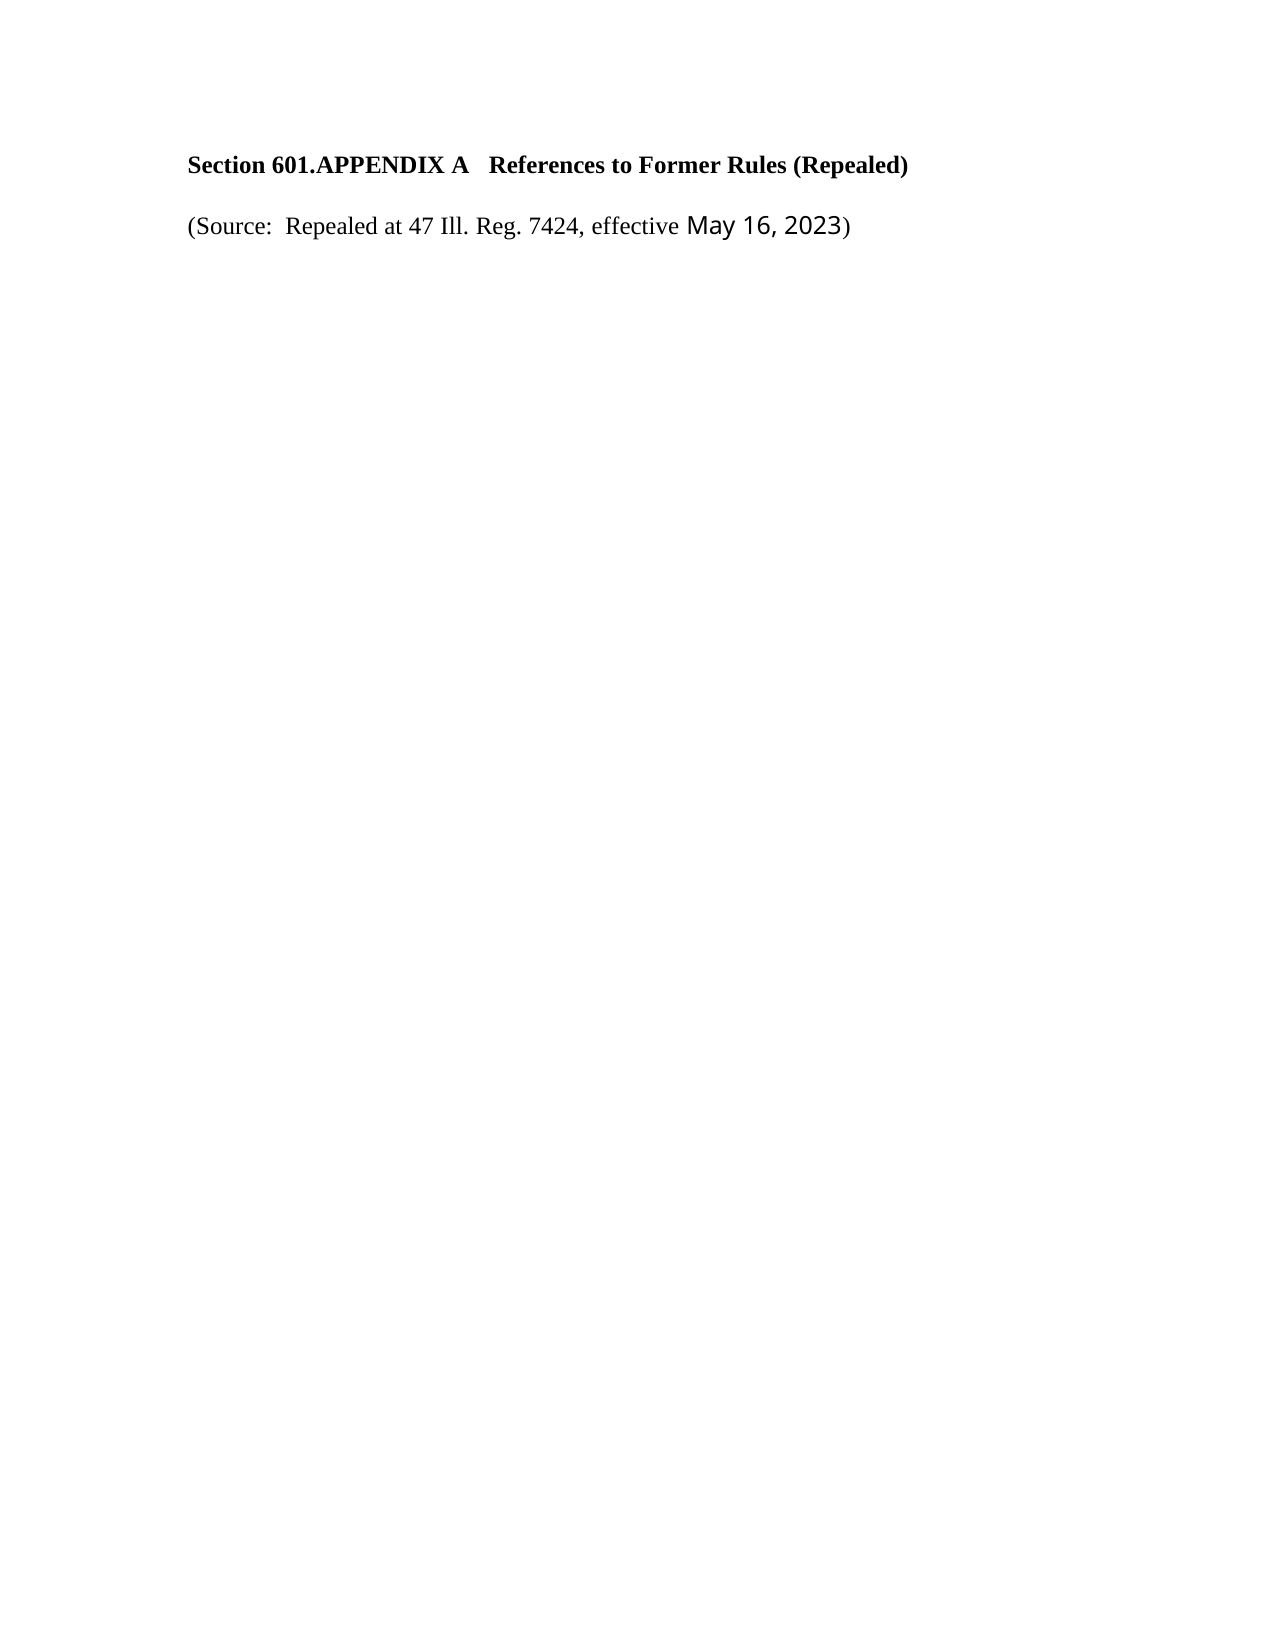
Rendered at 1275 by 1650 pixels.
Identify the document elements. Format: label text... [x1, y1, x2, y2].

text (Source: Repealed at 47 Ill. Reg. 7424, effective May 16, 2023) [187, 208, 1087, 242]
text Section 601.APPENDIX A References to Former Rules (Repealed) [187, 150, 1087, 179]
